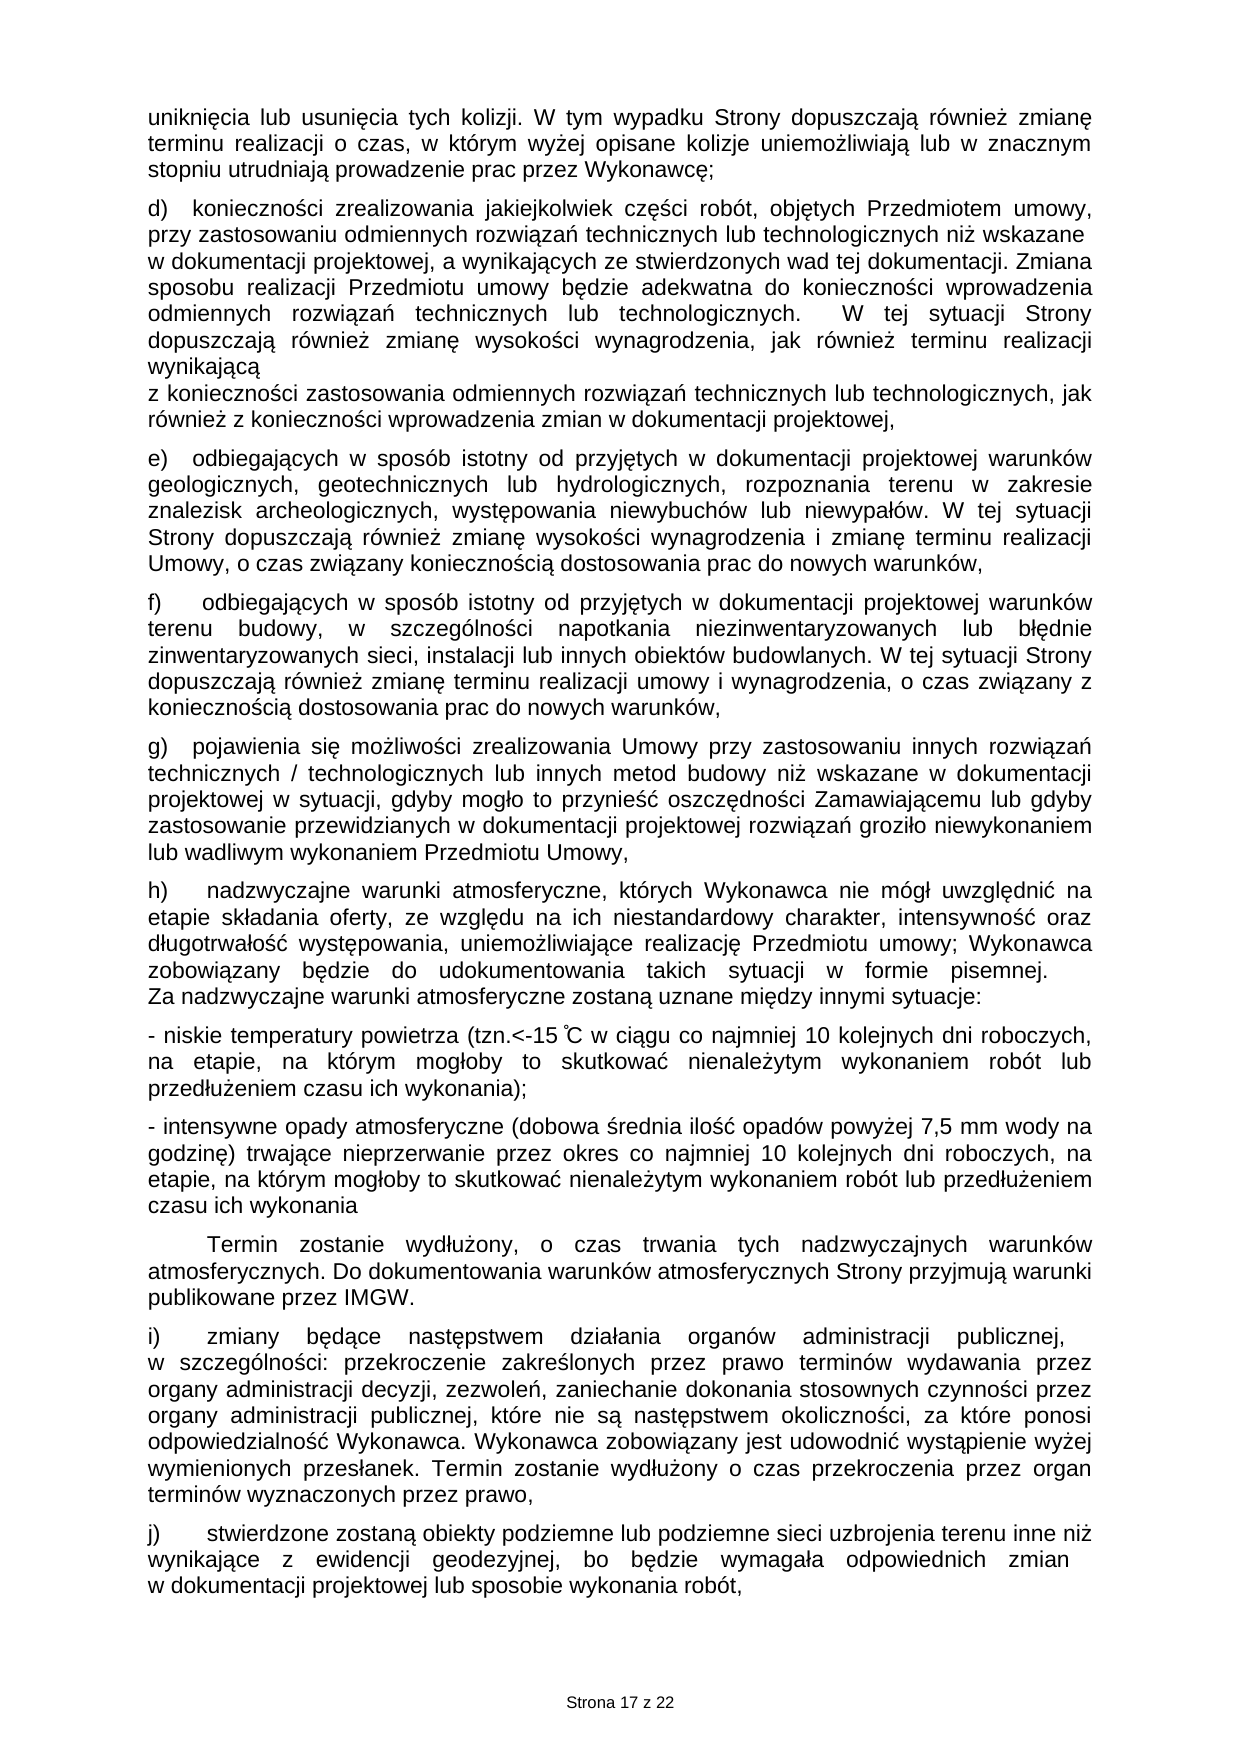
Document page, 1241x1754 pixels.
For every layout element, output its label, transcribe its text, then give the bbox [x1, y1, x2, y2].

text - niskie temperatury powietrza (tzn.<-15 ̊C w ciągu co najmniej 10 kolejnych dni roboczych, na etapie, na którym mogłoby to skutkować nienależytym wykonaniem robót lub przedłużeniem czasu ich wykonania); [148, 1022, 1093, 1101]
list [148, 103, 1093, 182]
list stwierdzone zostaną obiekty podziemne lub podziemne sieci uzbrojenia terenu inne niż wynikające z ewidencji geodezyjnej, bo będzie wymagała odpowiednich zmian w dokumentacji projektowej lub sposobie wykonania robót, [148, 1520, 1093, 1599]
text - intensywne opady atmosferyczne (dobowa średnia ilość opadów powyżej 7,5 mm wody na godzinę) trwające nieprzerwanie przez okres co najmniej 10 kolejnych dni roboczych, na etapie, na którym mogłoby to skutkować nienależytym wykonaniem robót lub przedłużeniem czasu ich wykonania [148, 1113, 1093, 1219]
list odbiegających w sposób istotny od przyjętych w dokumentacji projektowej warunków geologicznych, geotechnicznych lub hydrologicznych, rozpoznania terenu w zakresie znalezisk archeologicznych, występowania niewybuchów lub niewypałów. W tej sytuacji Strony dopuszczają również zmianę wysokości wynagrodzenia i zmianę terminu realizacji Umowy, o czas związany koniecznością dostosowania prac do nowych warunków, [148, 445, 1093, 576]
list odbiegających w sposób istotny od przyjętych w dokumentacji projektowej warunków terenu budowy, w szczególności napotkania niezinwentaryzowanych lub błędnie zinwentaryzowanych sieci, instalacji lub innych obiektów budowlanych. W tej sytuacji Strony dopuszczają również zmianę terminu realizacji umowy i wynagrodzenia, o czas związany z koniecznością dostosowania prac do nowych warunków, [148, 589, 1093, 721]
list konieczności zrealizowania jakiejkolwiek części robót, objętych Przedmiotem umowy, przy zastosowaniu odmiennych rozwiązań technicznych lub technologicznych niż wskazane w dokumentacji projektowej, a wynikających ze stwierdzonych wad tej dokumentacji. Zmiana sposobu realizacji Przedmiotu umowy będzie adekwatna do konieczności wprowadzenia odmiennych rozwiązań technicznych lub technologicznych. W tej sytuacji Strony dopuszczają również zmianę wysokości wynagrodzenia, jak również terminu realizacji wynikającą z konieczności zastosowania odmiennych rozwiązań technicznych lub technologicznych, jak również z konieczności wprowadzenia zmian w dokumentacji projektowej, [148, 195, 1093, 432]
text Termin zostanie wydłużony, o czas trwania tych nadzwyczajnych warunków atmosferycznych. Do dokumentowania warunków atmosferycznych Strony przyjmują warunki publikowane przez IMGW. [148, 1231, 1093, 1310]
list zmiany będące następstwem działania organów administracji publicznej, w szczególności: przekroczenie zakreślonych przez prawo terminów wydawania przez organy administracji decyzji, zezwoleń, zaniechanie dokonania stosownych czynności przez organy administracji publicznej, które nie są następstwem okoliczności, za które ponosi odpowiedzialność Wykonawca. Wykonawca zobowiązany jest udowodnić wystąpienie wyżej wymienionych przesłanek. Termin zostanie wydłużony o czas przekroczenia przez organ terminów wyznaczonych przez prawo, [148, 1323, 1093, 1507]
list nadzwyczajne warunki atmosferyczne, których Wykonawca nie mógł uwzględnić na etapie składania oferty, ze względu na ich niestandardowy charakter, intensywność oraz długotrwałość występowania, uniemożliwiające realizację Przedmiotu umowy; Wykonawca zobowiązany będzie do udokumentowania takich sytuacji w formie pisemnej. Za nadzwyczajne warunki atmosferyczne zostaną uznane między innymi sytuacje: [148, 877, 1093, 1009]
list pojawienia się możliwości zrealizowania Umowy przy zastosowaniu innych rozwiązań technicznych / technologicznych lub innych metod budowy niż wskazane w dokumentacji projektowej w sytuacji, gdyby mogło to przynieść oszczędności Zamawiającemu lub gdyby zastosowanie przewidzianych w dokumentacji projektowej rozwiązań groziło niewykonaniem lub wadliwym wykonaniem Przedmiotu Umowy, [148, 733, 1093, 865]
